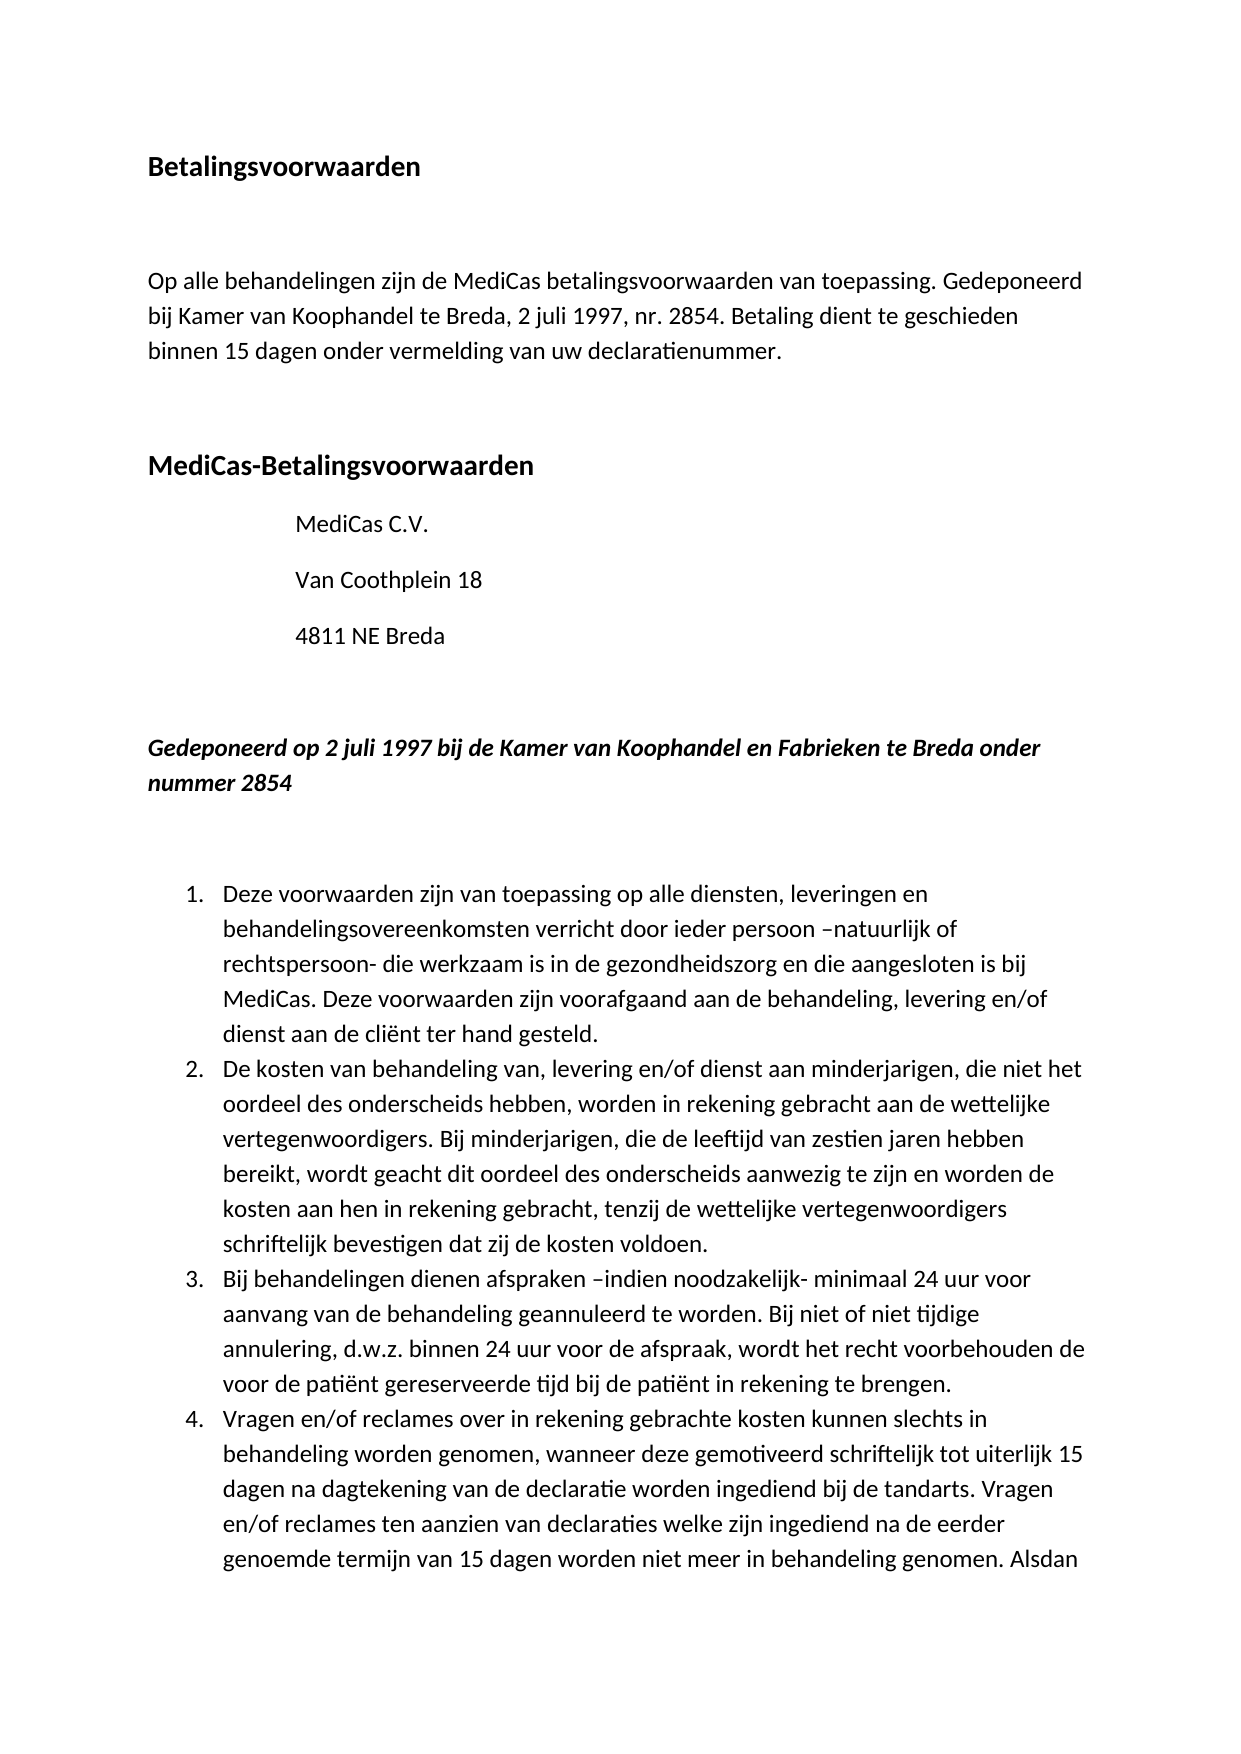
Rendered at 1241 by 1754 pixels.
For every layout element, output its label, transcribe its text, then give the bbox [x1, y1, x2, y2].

text Betalingsvoorwaarden [148, 148, 1093, 183]
list Deze voorwaarden zijn van toepassing op alle diensten, leveringen en behandelingsovereenkomsten verricht door ieder persoon –natuurlijk of rechtspersoon- die werkzaam is in de gezondheidszorg en die aangesloten is bij MediCas. Deze voorwaarden zijn voorafgaand aan de behandeling, levering en/of dienst aan de cliënt ter hand gesteld. [185, 879, 1093, 1049]
list De kosten van behandeling van, levering en/of dienst aan minderjarigen, die niet het oordeel des onderscheids hebben, worden in rekening gebracht aan de wettelijke vertegenwoordigers. Bij minderjarigen, die de leeftijd van zestien jaren hebben bereikt, wordt geacht dit oordeel des onderscheids aanwezig te zijn en worden de kosten aan hen in rekening gebracht, tenzij de wettelijke vertegenwoordigers schriftelijk bevestigen dat zij de kosten voldoen. [185, 1054, 1093, 1259]
text Van Coothplein 18 [148, 564, 1093, 595]
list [185, 1404, 1093, 1574]
list Bij behandelingen dienen afspraken –indien noodzakelijk- minimaal 24 uur voor aanvang van de behandeling geannuleerd te worden. Bij niet of niet tijdige annulering, d.w.z. binnen 24 uur voor de afspraak, wordt het recht voorbehouden de voor de patiënt gereserveerde tijd bij de patiënt in rekening te brengen. [185, 1264, 1093, 1399]
text 4811 NE Breda [148, 620, 1093, 651]
text Op alle behandelingen zijn de MediCas betalingsvoorwaarden van toepassing. Gedeponeerd bij Kamer van Koophandel te Breda, 2 juli 1997, nr. 2854. Betaling dient te geschieden binnen 15 dagen onder vermelding van uw declaratienummer. [148, 265, 1093, 366]
text Gedeponeerd op 2 juli 1997 bij de Kamer van Koophandel en Fabrieken te Breda onder nummer 2854 [148, 732, 1093, 797]
text MediCas-Betalingsvoorwaarden [148, 447, 1093, 482]
text MediCas C.V. [148, 509, 1093, 539]
